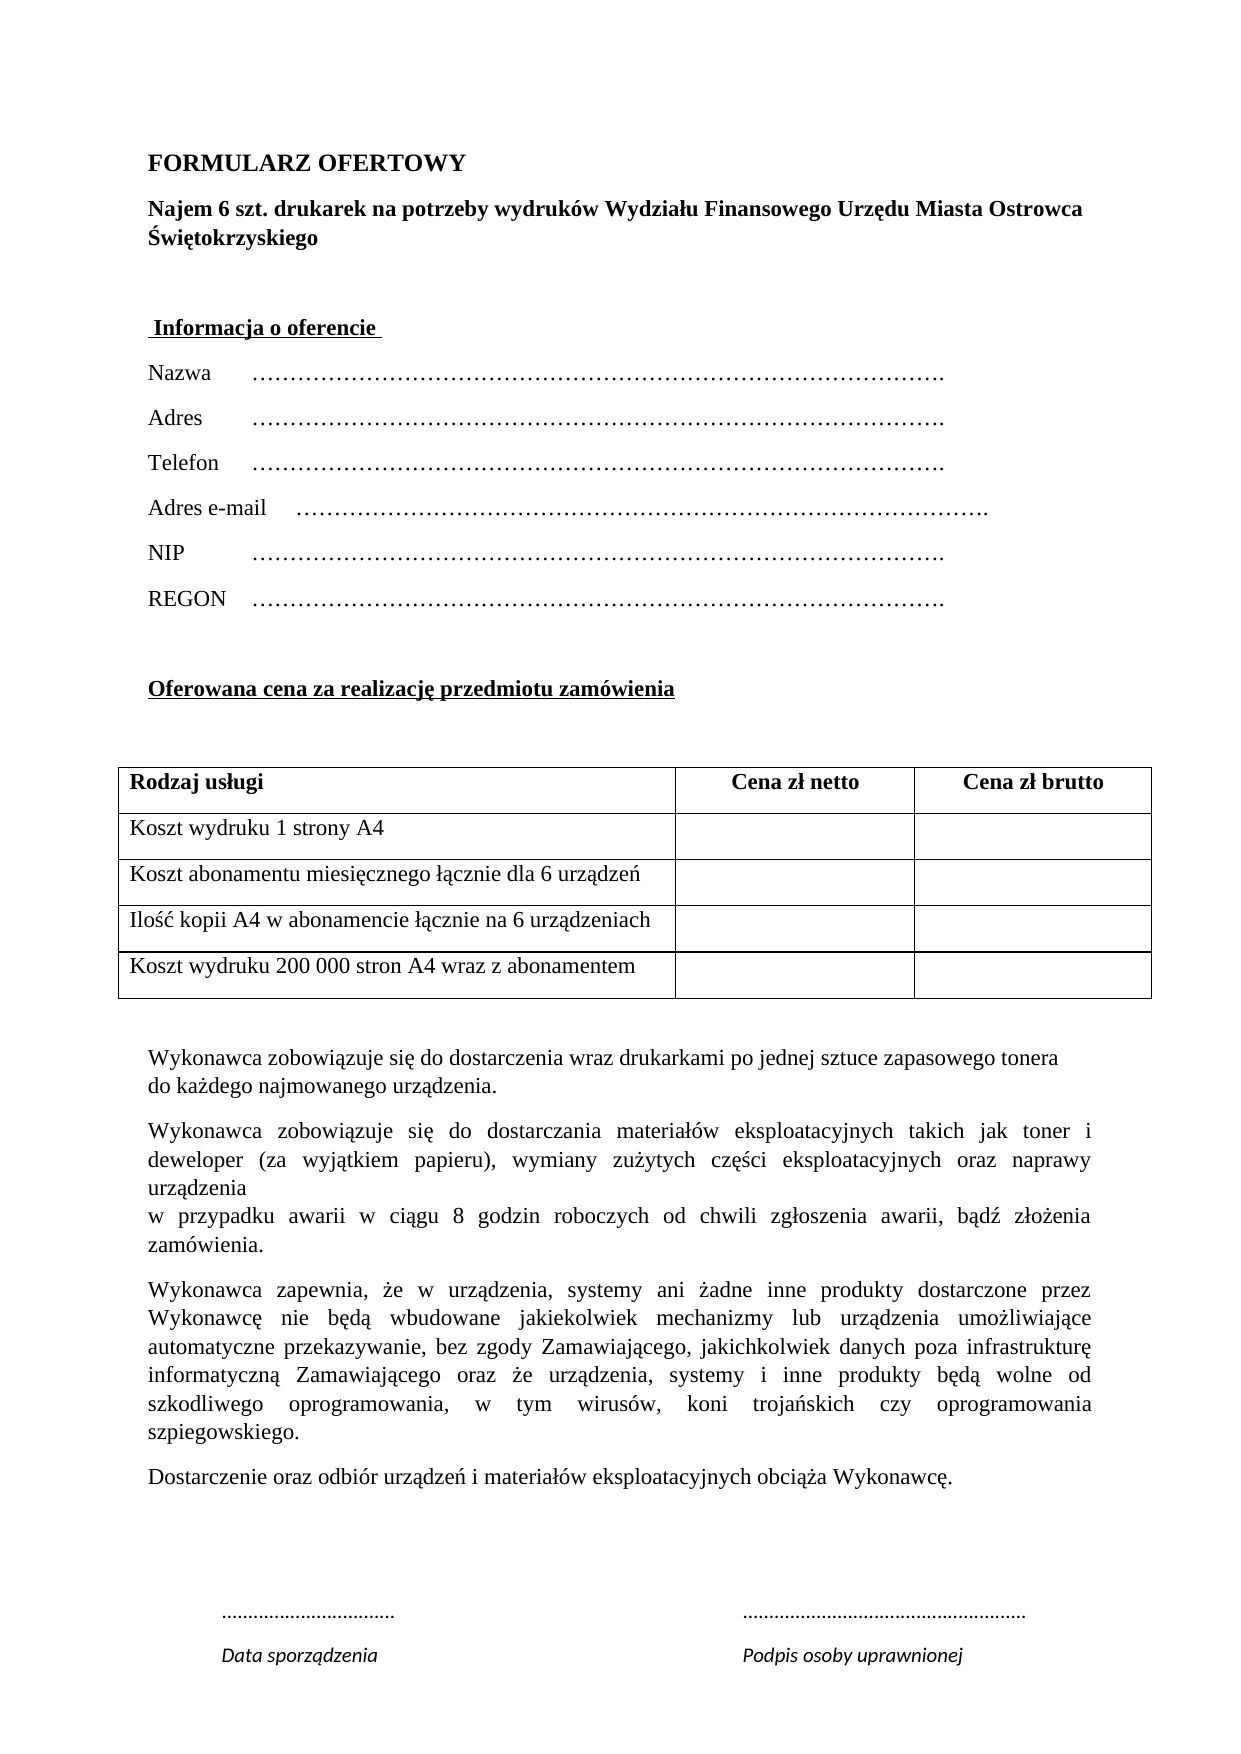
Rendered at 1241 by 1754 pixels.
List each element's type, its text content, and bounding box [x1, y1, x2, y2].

text NIP ………………………………………………………………………………. [148, 539, 1093, 566]
text REGON ………………………………………………………………………………. [148, 584, 1093, 611]
text ................................. ...................................................... [148, 1599, 1093, 1624]
text Wykonawca zobowiązuje się do dostarczenia wraz drukarkami po jednej sztuce zapasowego tonera do każdego najmowanego urządzenia. [148, 1044, 1093, 1098]
table_header Cena zł netto [676, 768, 914, 813]
table_cell [676, 814, 914, 859]
table_cell [915, 906, 1151, 951]
table_cell [915, 814, 1151, 859]
text Dostarczenie oraz odbiór urządzeń i materiałów eksploatacyjnych obciąża Wykonawcę. [148, 1463, 1093, 1490]
text Adres e-mail ………………………………………………………………………………. [148, 494, 1093, 521]
text Informacja o oferencie [148, 314, 1093, 340]
table_cell Ilość kopii A4 w abonamencie łącznie na 6 urządzeniach [119, 906, 675, 951]
text Wykonawca zapewnia, że w urządzenia, systemy ani żadne inne produkty dostarczone przez Wykonawcę nie będą wbudowane jakiekolwiek mechanizmy lub urządzenia umożliwiające automatyczne przekazywanie, bez zgody Zamawiającego, jakichkolwiek danych poza infrastrukturę informatyczną Zamawiającego oraz że urządzenia, systemy i inne produkty będą wolne od szkodliwego oprogramowania, w tym wirusów, koni trojańskich czy oprogramowania szpiegowskiego. [148, 1276, 1093, 1444]
text Oferowana cena za realizację przedmiotu zamówienia [148, 675, 1093, 701]
table_header Cena zł brutto [915, 768, 1151, 813]
table_cell [676, 860, 914, 905]
table_cell Koszt wydruku 1 strony A4 [119, 814, 675, 859]
text Adres ………………………………………………………………………………. [148, 404, 1093, 431]
text Data sporządzenia Podpis osoby uprawnionej [148, 1643, 1093, 1668]
table_cell [915, 860, 1151, 905]
text FORMULARZ OFERTOWY [148, 148, 1093, 176]
table_header Rodzaj usługi [119, 768, 675, 813]
table_cell Koszt wydruku 200 000 stron A4 wraz z abonamentem [119, 953, 675, 997]
text Telefon ………………………………………………………………………………. [148, 449, 1093, 476]
text Wykonawca zobowiązuje się do dostarczania materiałów eksploatacyjnych takich jak toner i deweloper (za wyjątkiem papieru), wymiany zużytych części eksploatacyjnych oraz naprawy urządzenia w przypadku awarii w ciągu 8 godzin roboczych od chwili zgłoszenia awarii, bądź złożenia zamówienia. [148, 1117, 1093, 1257]
table_cell [915, 953, 1151, 997]
text Nazwa ………………………………………………………………………………. [148, 359, 1093, 385]
text Najem 6 szt. drukarek na potrzeby wydruków Wydziału Finansowego Urzędu Miasta Ostrowca Świętokrzyskiego [148, 195, 1093, 250]
table_cell Koszt abonamentu miesięcznego łącznie dla 6 urządzeń [119, 860, 675, 905]
table_cell [676, 906, 914, 951]
table_cell [676, 953, 914, 997]
